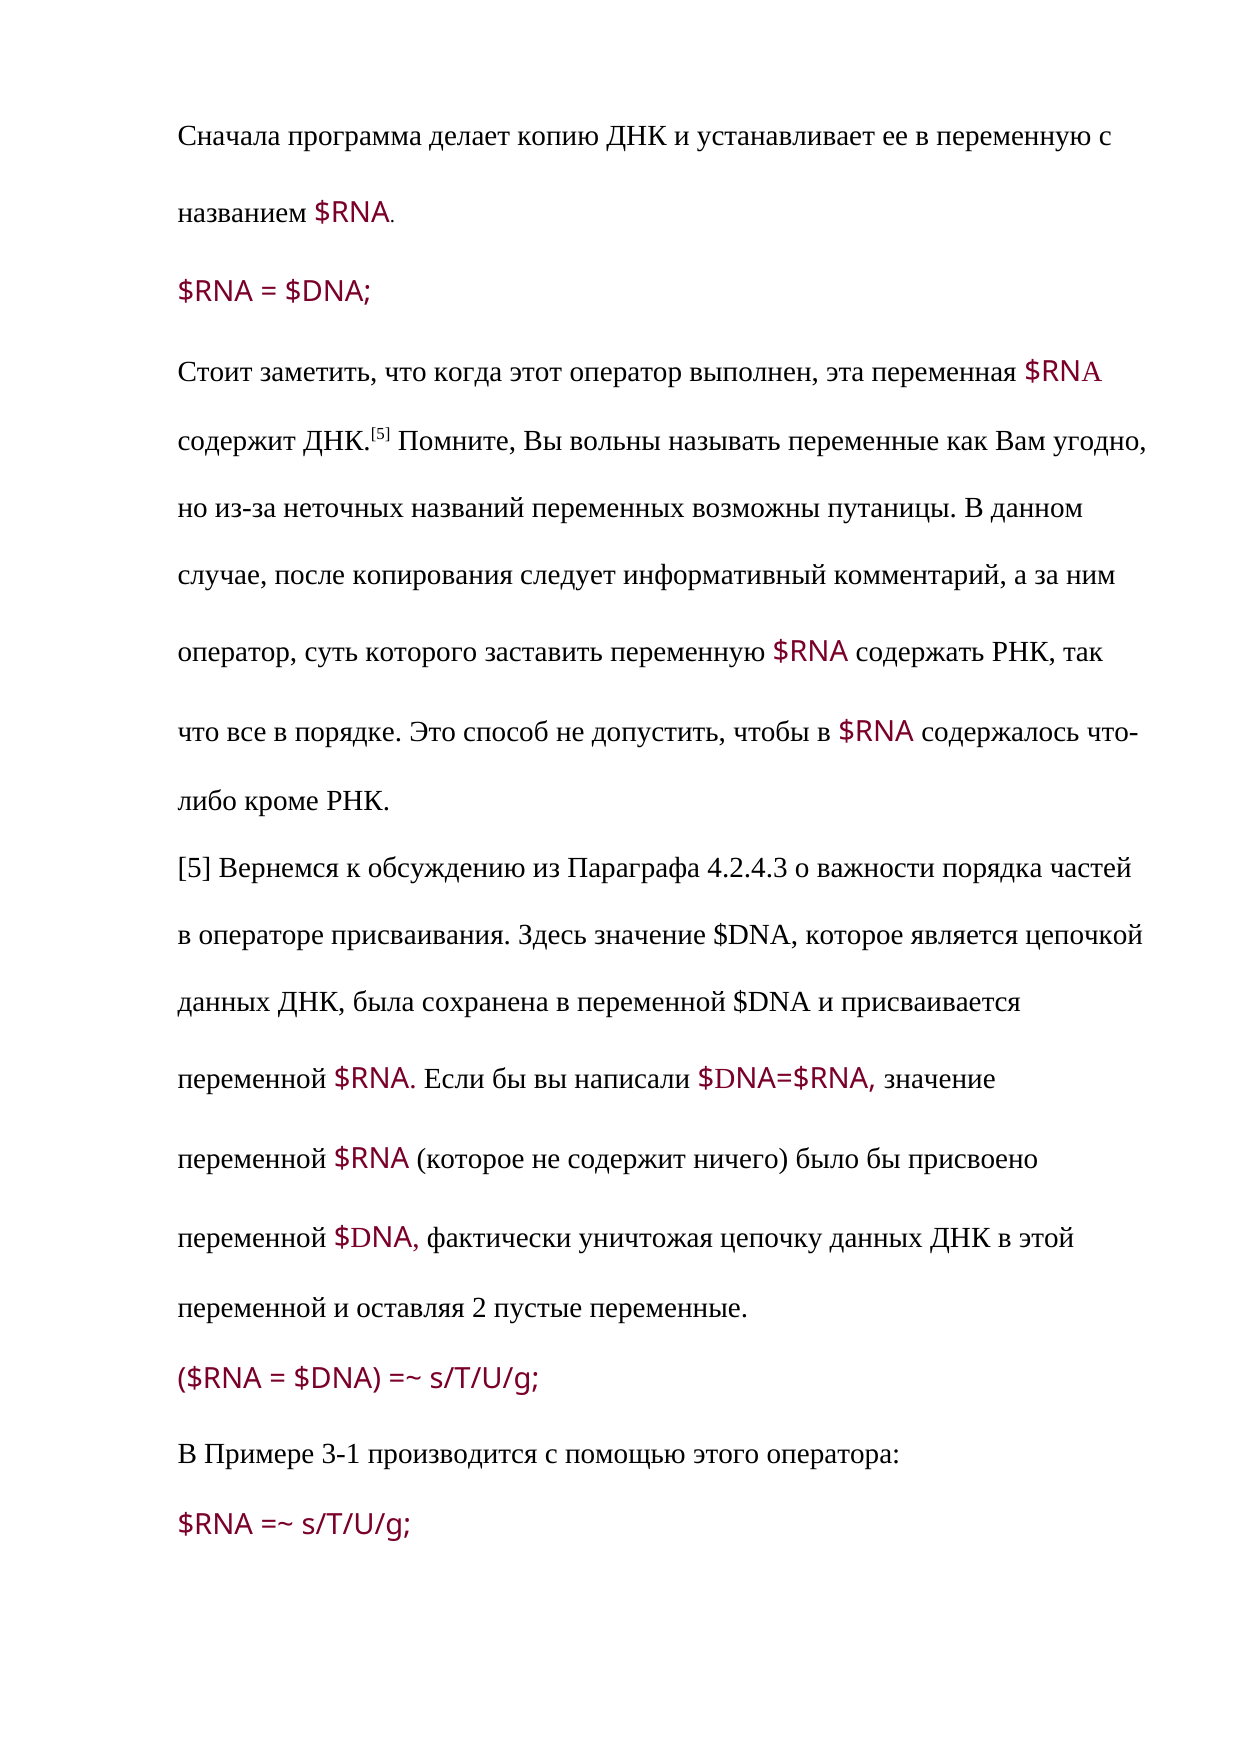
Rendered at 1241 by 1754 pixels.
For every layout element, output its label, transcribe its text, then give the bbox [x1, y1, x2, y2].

text $RNA = $DNA; [177, 271, 1152, 310]
text В Примере 3-1 производится с помощью этого оператора: [177, 1436, 1152, 1470]
text [5] Вернемся к обсуждению из Параграфа 4.2.4.3 о важности порядка частей в операторе присваивания. Здесь значение $DNA, которое является цепочкой данных ДНК, была сохранена в переменной $DNA и присваивается переменной $RNA. Если бы вы написали $DNA=$RNA, значение переменной $RNA (которое не содержит ничего) было бы присвоено переменной $DNA, фактически уничтожая цепочку данных ДНК в этой переменной и оставляя 2 пустые переменные. [177, 850, 1152, 1323]
text $RNA =~ s/T/U/g; [177, 1503, 1152, 1543]
text Сначала программа делает копию ДНК и устанавливает ее в переменную с названием $RNA. [177, 118, 1152, 231]
text Стоит заметить, что когда этот оператор выполнен, эта переменная $RNА содержит ДНК.[5] Помните, Вы вольны называть переменные как Вам угодно, но из-за неточных названий переменных возможны путаницы. В данном случае, после копирования следует информативный комментарий, а за ним оператор, суть которого заставить переменную $RNA содержать РНК, так что все в порядке. Это способ не допустить, чтобы в $RNA содержалось что-либо кроме РНК. [177, 350, 1152, 817]
text ($RNA = $DNA) =~ s/T/U/g; [177, 1357, 1152, 1397]
